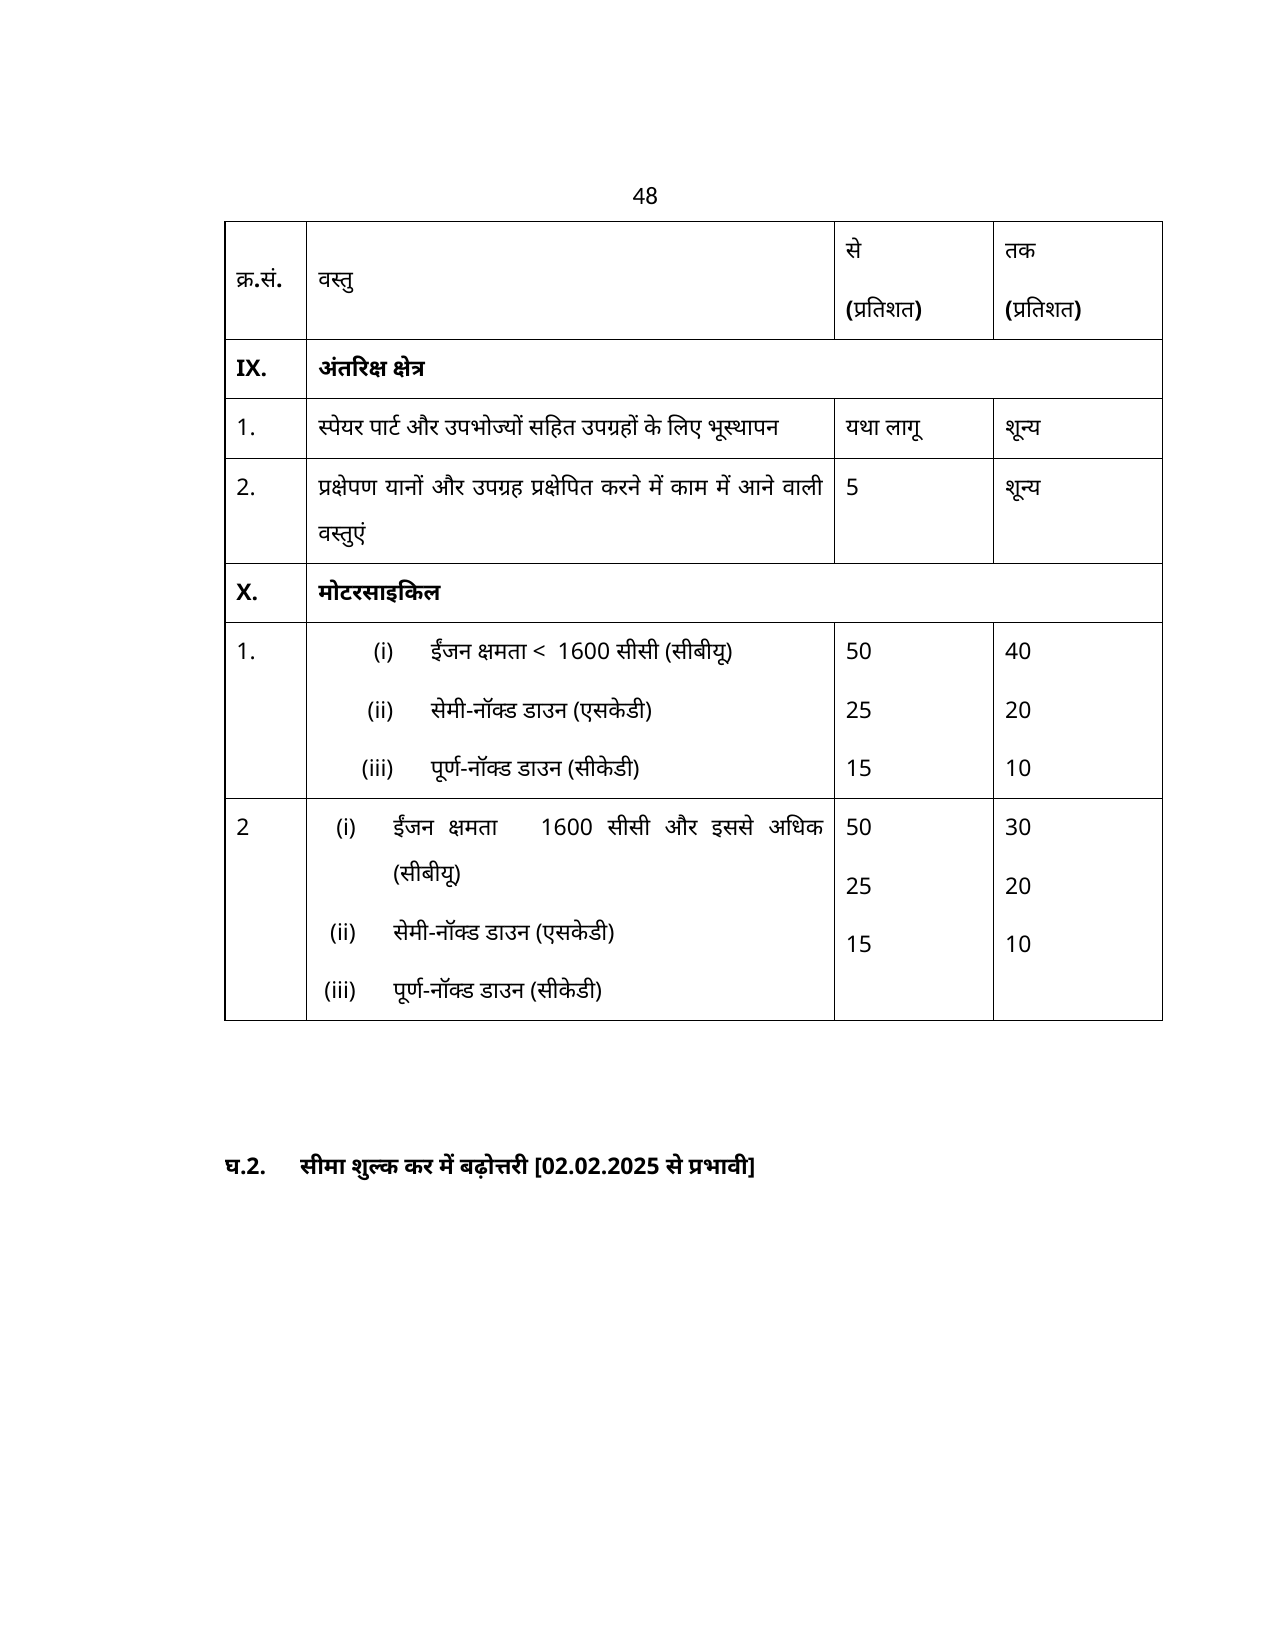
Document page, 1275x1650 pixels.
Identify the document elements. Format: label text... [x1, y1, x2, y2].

table_cell ईंजन क्षमता < 1600 सीसी (सीबीयू) सेमी-नॉक्ड डाउन (एसकेडी) पूर्ण-नॉक्ड डाउन (सीकेडी) [307, 623, 834, 798]
table_cell 50 25 15 [835, 799, 993, 1020]
table_cell शून्य [994, 459, 1162, 563]
text घ.2. सीमा शुल्क कर में बढ़ोत्तरी [02.02.2025 से प्रभावी] [225, 1138, 1065, 1183]
table_cell X. [226, 564, 306, 622]
table_cell 40 20 10 [994, 623, 1162, 798]
table_header से (प्रतिशत) [835, 222, 993, 339]
table_cell स्पेयर पार्ट और उपभोज्यों सहित उपग्रहों के लिए भूस्थापन [307, 399, 834, 457]
table_cell प्रक्षेपण यानों और उपग्रह प्रक्षेपित करने में काम में आने वाली वस्तुएं [307, 459, 834, 563]
table_cell 1. [226, 623, 306, 798]
table_cell ईंजन क्षमता 1600 सीसी और इससे अधिक (सीबीयू) सेमी-नॉक्ड डाउन (एसकेडी) पूर्ण-नॉक्ड डाउन (सीकेडी) [307, 799, 834, 1020]
table_cell शून्य [994, 399, 1162, 457]
table_cell 1. [226, 399, 306, 457]
table_cell 2 [226, 799, 306, 1020]
table_cell 50 25 15 [835, 623, 993, 798]
table_cell 5 [835, 459, 993, 563]
table_cell यथा लागू [835, 399, 993, 457]
table_cell मोटरसाइकिल [307, 564, 1162, 622]
table_cell 2. [226, 459, 306, 563]
table_cell अंतरिक्ष क्षेत्र [307, 340, 1162, 398]
table_header तक (प्रतिशत) [994, 222, 1162, 339]
table_header वस्तु [307, 222, 834, 339]
table_cell IX. [226, 340, 306, 398]
table_cell 30 20 10 [994, 799, 1162, 1020]
table_header क्र.सं. [226, 222, 306, 339]
